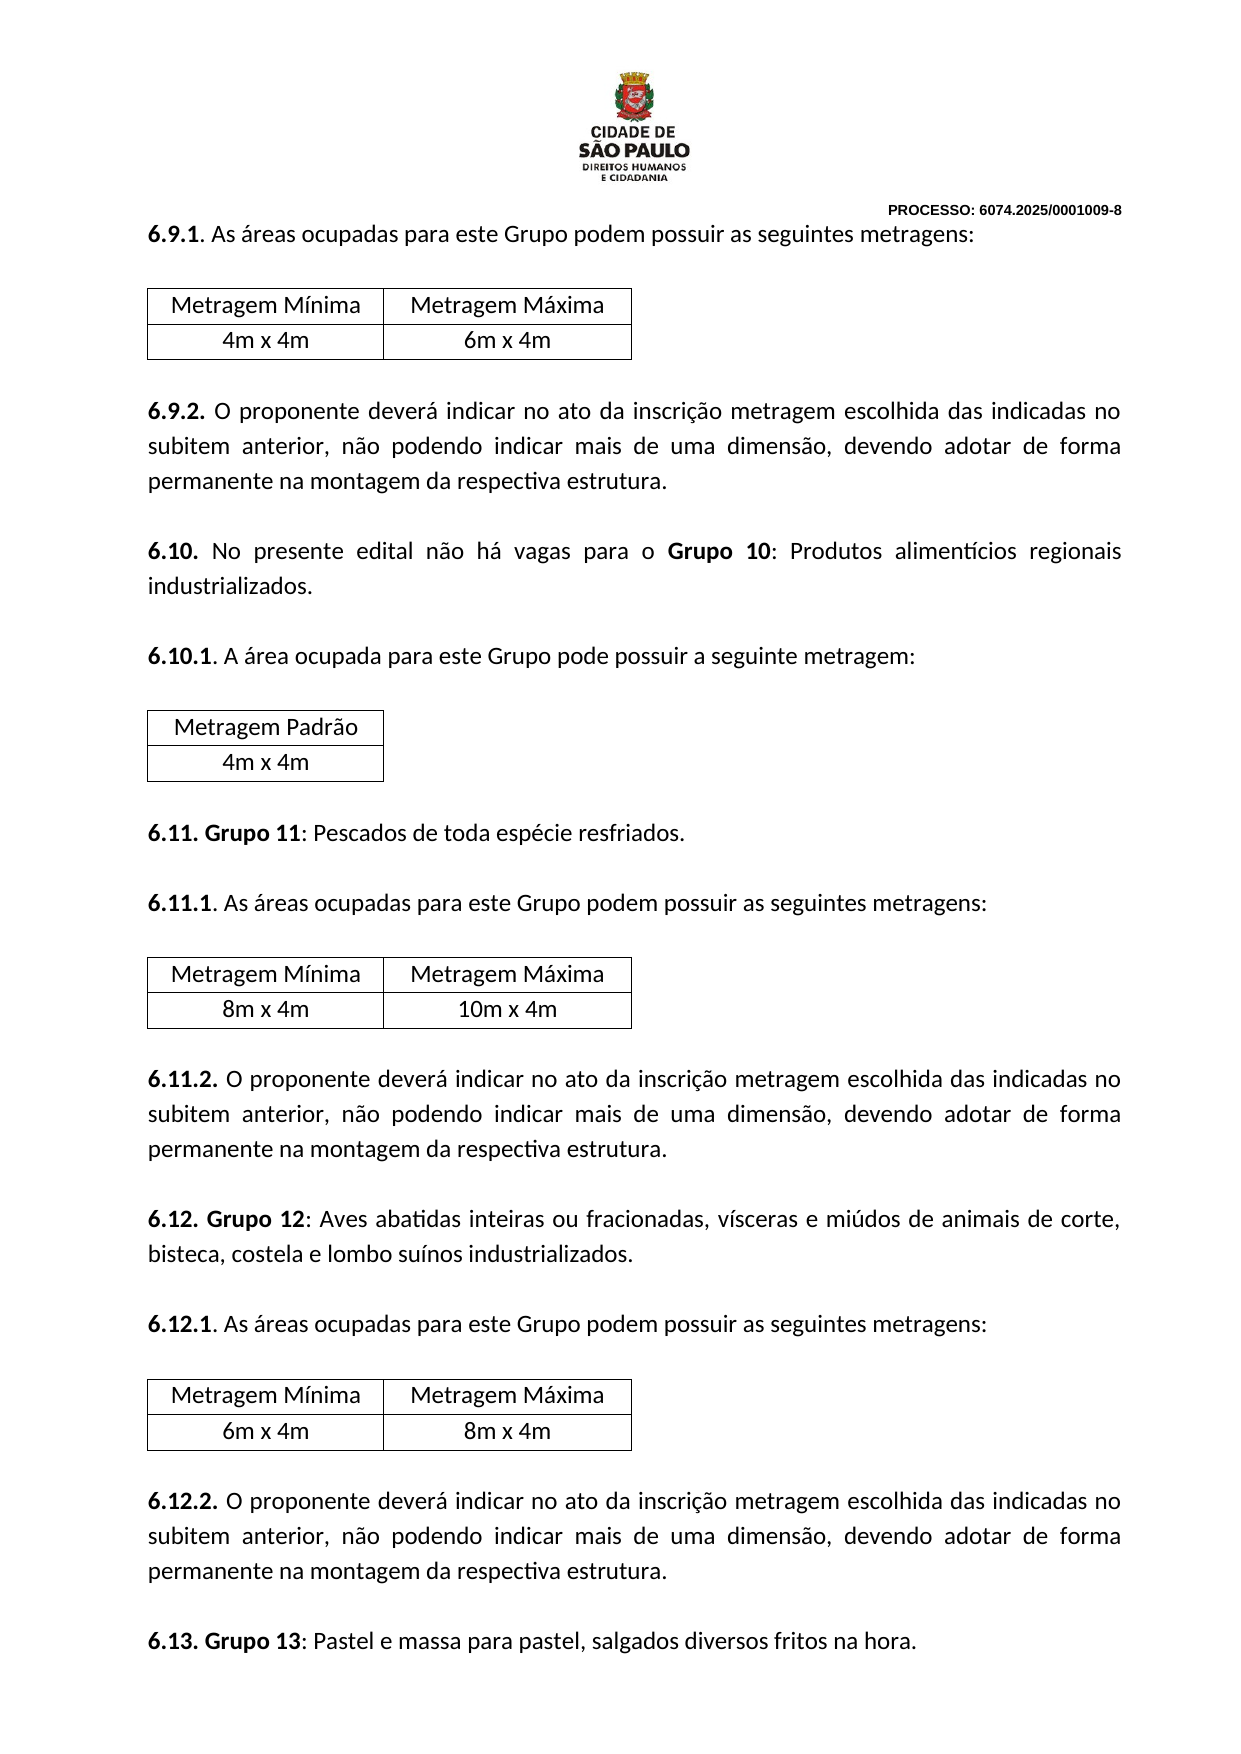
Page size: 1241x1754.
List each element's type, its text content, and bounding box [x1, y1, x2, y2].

text 6.13. Grupo 13: Pastel e massa para pastel, salgados diversos fritos na hora. [148, 1626, 1122, 1656]
table_header Metragem Máxima [384, 958, 631, 992]
text 6.10. No presente edital não há vagas para o Grupo 10: Produtos alimentícios regionais industrializados. [148, 535, 1122, 600]
text 6.9.1. As áreas ocupadas para este Grupo podem possuir as seguintes metragens: [148, 218, 1122, 248]
table_header Metragem Mínima [148, 958, 383, 992]
table_header Metragem Mínima [148, 289, 383, 323]
text 6.12.2. O proponente deverá indicar no ato da inscrição metragem escolhida das indicadas no subitem anterior, não podendo indicar mais de uma dimensão, devendo adotar de forma permanente na montagem da respectiva estrutura. [148, 1486, 1122, 1586]
text 6.10.1. A área ocupada para este Grupo pode possuir a seguinte metragem: [148, 640, 1122, 670]
table_cell 10m x 4m [384, 993, 631, 1028]
text 6.12. Grupo 12: Aves abatidas inteiras ou fracionadas, vísceras e miúdos de animais de corte, bisteca, costela e lombo suínos industrializados. [148, 1204, 1122, 1269]
picture [566, 59, 704, 202]
text 6.9.2. O proponente deverá indicar no ato da inscrição metragem escolhida das indicadas no subitem anterior, não podendo indicar mais de uma dimensão, devendo adotar de forma permanente na montagem da respectiva estrutura. [148, 395, 1122, 495]
table_cell 8m x 4m [384, 1415, 631, 1449]
table_cell 4m x 4m [148, 746, 383, 781]
table_cell 4m x 4m [148, 325, 383, 359]
table_header Metragem Máxima [384, 289, 631, 323]
text 6.11.1. As áreas ocupadas para este Grupo podem possuir as seguintes metragens: [148, 887, 1122, 917]
table_header Metragem Máxima [384, 1380, 631, 1414]
table_header Metragem Mínima [148, 1380, 383, 1414]
text 6.11. Grupo 11: Pescados de toda espécie resfriados. [148, 817, 1122, 847]
table_cell 8m x 4m [148, 993, 383, 1028]
table_cell 6m x 4m [384, 325, 631, 359]
table_header Metragem Padrão [148, 711, 383, 745]
text 6.11.2. O proponente deverá indicar no ato da inscrição metragem escolhida das indicadas no subitem anterior, não podendo indicar mais de uma dimensão, devendo adotar de forma permanente na montagem da respectiva estrutura. [148, 1064, 1122, 1164]
table_cell 6m x 4m [148, 1415, 383, 1449]
text 6.12.1. As áreas ocupadas para este Grupo podem possuir as seguintes metragens: [148, 1309, 1122, 1339]
